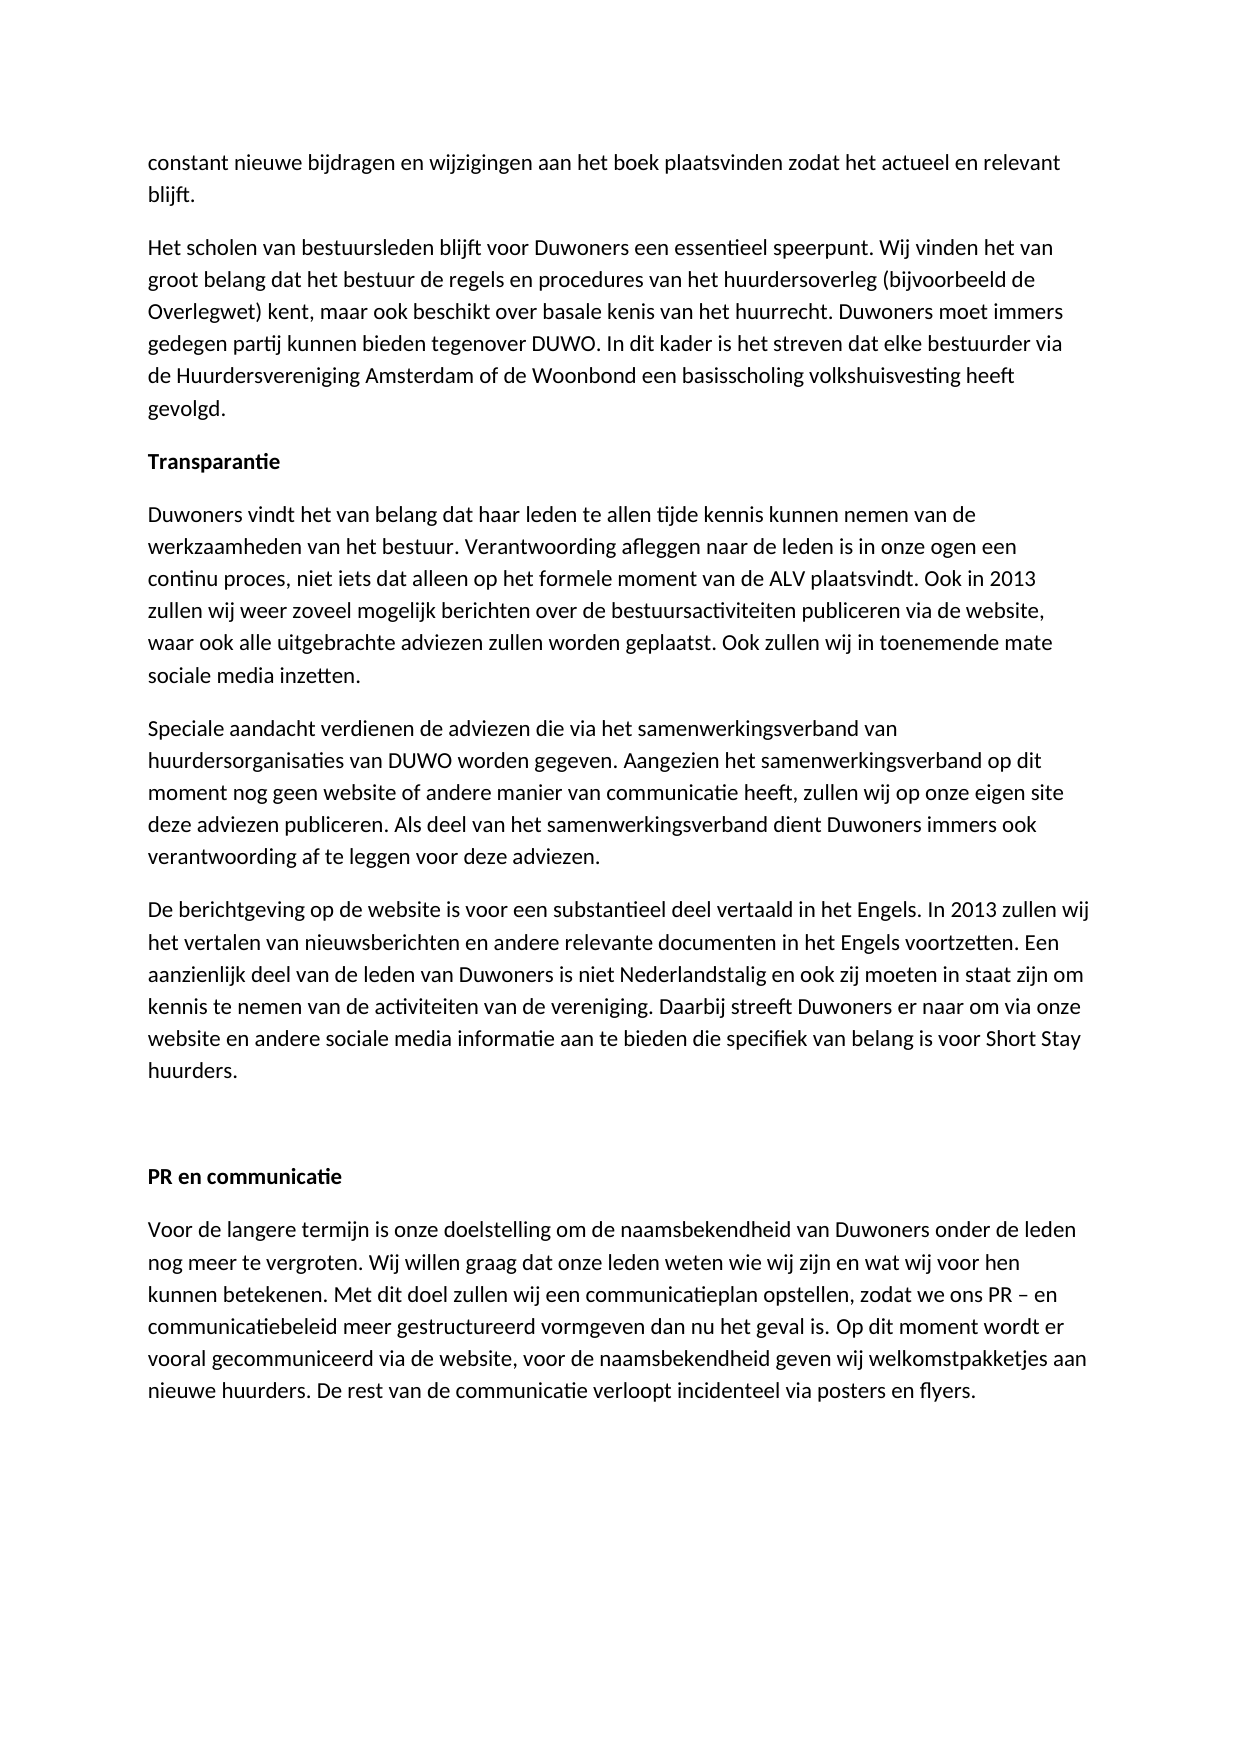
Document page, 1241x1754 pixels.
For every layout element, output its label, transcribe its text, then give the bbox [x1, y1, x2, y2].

text De berichtgeving op de website is voor een substantieel deel vertaald in het Engels. In 2013 zullen wij het vertalen van nieuwsberichten en andere relevante documenten in het Engels voortzetten. Een aanzienlijk deel van de leden van Duwoners is niet Nederlandstalig en ook zij moeten in staat zijn om kennis te nemen van de activiteiten van de vereniging. Daarbij streeft Duwoners er naar om via onze website en andere sociale media informatie aan te bieden die specifiek van belang is voor Short Stay huurders. [148, 896, 1093, 1084]
text Duwoners vindt het van belang dat haar leden te allen tijde kennis kunnen nemen van de werkzaamheden van het bestuur. Verantwoording afleggen naar de leden is in onze ogen een continu proces, niet iets dat alleen op het formele moment van de ALV plaatsvindt. Ook in 2013 zullen wij weer zoveel mogelijk berichten over de bestuursactiviteiten publiceren via de website, waar ook alle uitgebrachte adviezen zullen worden geplaatst. Ook zullen wij in toenemende mate sociale media inzetten. [148, 500, 1093, 689]
text PR en communicatie [148, 1162, 1093, 1191]
text Transparantie [148, 447, 1093, 475]
text Het scholen van bestuursleden blijft voor Duwoners een essentieel speerpunt. Wij vinden het van groot belang dat het bestuur de regels en procedures van het huurdersoverleg (bijvoorbeeld de Overlegwet) kent, maar ook beschikt over basale kenis van het huurrecht. Duwoners moet immers gedegen partij kunnen bieden tegenover DUWO. In dit kader is het streven dat elke bestuurder via de Huurdersvereniging Amsterdam of de Woonbond een basisscholing volkshuisvesting heeft gevolgd. [148, 233, 1093, 422]
text Voor de langere termijn is onze doelstelling om de naamsbekendheid van Duwoners onder de leden nog meer te vergroten. Wij willen graag dat onze leden weten wie wij zijn en wat wij voor hen kunnen betekenen. Met dit doel zullen wij een communicatieplan opstellen, zodat we ons PR – en communicatiebeleid meer gestructureerd vormgeven dan nu het geval is. Op dit moment wordt er vooral gecommuniceerd via de website, voor de naamsbekendheid geven wij welkomstpakketjes aan nieuwe huurders. De rest van de communicatie verloopt incidenteel via posters en flyers. [148, 1216, 1093, 1404]
text Speciale aandacht verdienen de adviezen die via het samenwerkingsverband van huurdersorganisaties van DUWO worden gegeven. Aangezien het samenwerkingsverband op dit moment nog geen website of andere manier van communicatie heeft, zullen wij op onze eigen site deze adviezen publiceren. Als deel van het samenwerkingsverband dient Duwoners immers ook verantwoording af te leggen voor deze adviezen. [148, 714, 1093, 871]
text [148, 148, 1093, 208]
